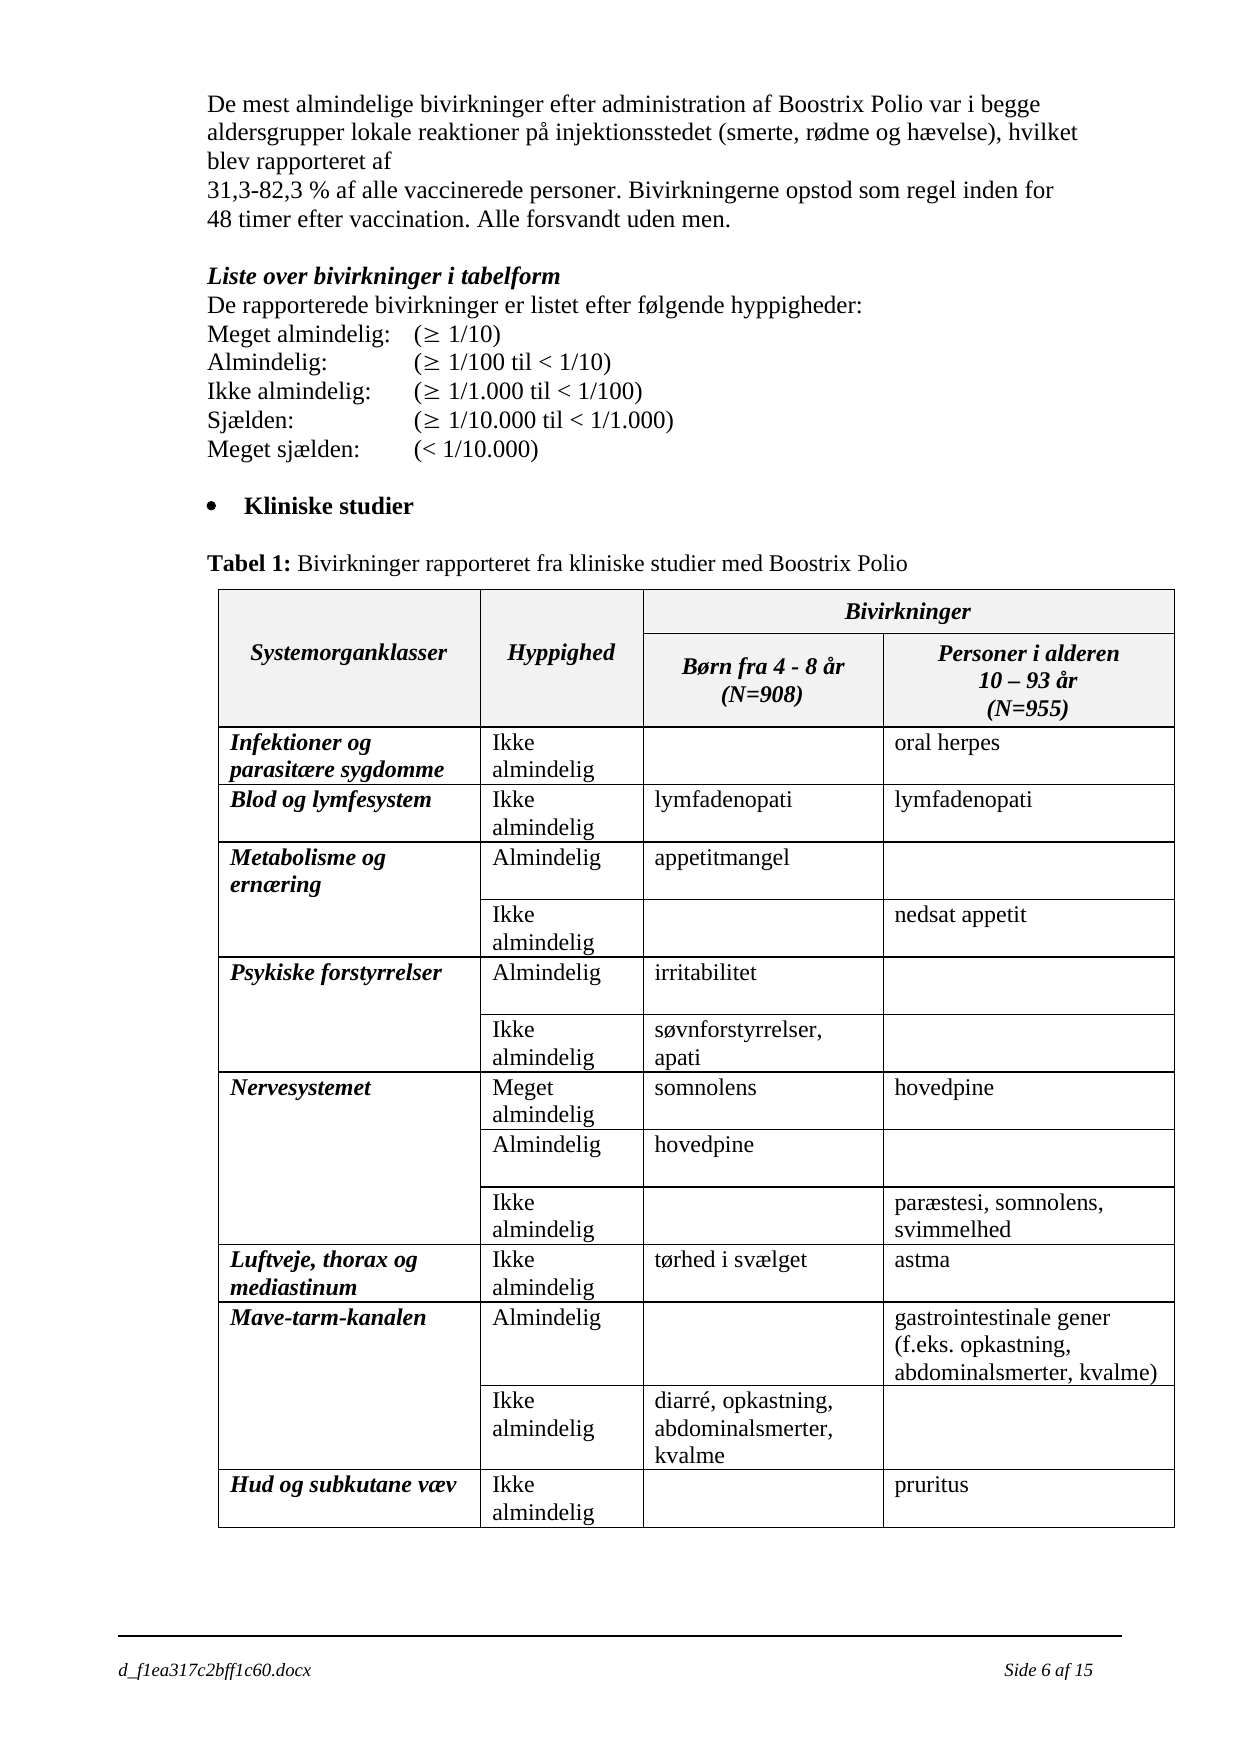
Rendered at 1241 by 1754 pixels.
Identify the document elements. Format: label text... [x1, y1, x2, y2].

table_cell tørhed i svælget [644, 1245, 883, 1301]
table_cell lymfadenopati [644, 785, 883, 841]
table_cell Almindelig [481, 1303, 643, 1385]
table_cell pruritus [884, 1470, 1174, 1527]
table_cell Nervesystemet [219, 1073, 480, 1244]
table_cell Ikke almindelig [481, 1245, 643, 1301]
table_cell Psykiske forstyrrelser [219, 958, 480, 1071]
list Kliniske studier [207, 491, 1122, 520]
table_cell nedsat appetit [884, 900, 1174, 956]
table_cell hovedpine [884, 1073, 1174, 1129]
table_cell [644, 1188, 883, 1244]
table_cell diarré, opkastning, abdominalsmerter, kvalme [644, 1386, 883, 1469]
table_cell søvnforstyrrelser, apati [644, 1015, 883, 1071]
table_cell astma [884, 1245, 1174, 1301]
table_cell [644, 728, 883, 784]
table_cell [884, 1015, 1174, 1071]
text 31,3-82,3 % af alle vaccinerede personer. Bivirkningerne opstod som regel inden for 48 timer efter vaccination. Alle forsvandt uden men. [207, 175, 1122, 232]
table_cell [884, 958, 1174, 1014]
text Ikke almindelig: ( 1/1.000 til < 1/100) [207, 376, 1122, 405]
table_cell Børn fra 4 - 8 år (N=908) [644, 634, 883, 726]
table_cell Hud og subkutane væv [219, 1470, 480, 1527]
table_cell somnolens [644, 1073, 883, 1129]
table_cell [644, 900, 883, 956]
table_cell Mave-tarm-kanalen [219, 1303, 480, 1469]
text Tabel 1: Bivirkninger rapporteret fra kliniske studier med Boostrix Polio [118, 549, 1122, 576]
text Sjælden: ( 1/10.000 til < 1/1.000) [207, 405, 1122, 434]
table_cell Ikke almindelig [481, 1188, 643, 1244]
table_cell irritabilitet [644, 958, 883, 1014]
table_cell lymfadenopati [884, 785, 1174, 841]
table_cell [884, 1130, 1174, 1186]
table_header Bivirkninger [644, 590, 1174, 632]
table_header Systemorganklasser [219, 590, 480, 726]
table_cell Ikke almindelig [481, 1386, 643, 1469]
text Almindelig: ( 1/100 til < 1/10) [207, 347, 1122, 376]
text Liste over bivirkninger i tabelform [207, 261, 1122, 290]
table_cell [644, 1470, 883, 1527]
table_cell Ikke almindelig [481, 785, 643, 841]
table_cell [884, 1386, 1174, 1469]
table_cell gastrointestinale gener (f.eks. opkastning, abdominalsmerter, kvalme) [884, 1303, 1174, 1385]
text Meget almindelig: ( 1/10) [207, 319, 1122, 347]
table_cell Ikke almindelig [481, 1470, 643, 1527]
table_cell Metabolisme og ernæring [219, 843, 480, 956]
table_cell Ikke almindelig [481, 1015, 643, 1071]
table_cell Ikke almindelig [481, 900, 643, 956]
table_header Hyppighed [481, 590, 643, 726]
table_cell [644, 1303, 883, 1385]
table_cell oral herpes [884, 728, 1174, 784]
table_cell appetitmangel [644, 843, 883, 899]
table_cell Almindelig [481, 1130, 643, 1186]
text Meget sjælden: (< 1/10.000) [207, 434, 1122, 462]
table_cell Ikke almindelig [481, 728, 643, 784]
table_cell hovedpine [644, 1130, 883, 1186]
table_cell Meget almindelig [481, 1073, 643, 1129]
text De mest almindelige bivirkninger efter administration af Boostrix Polio var i begge aldersgrupper lokale reaktioner på injektionsstedet (smerte, rødme og hævelse), hvilket blev rapporteret af [207, 89, 1122, 175]
table_cell Personer i alderen 10 – 93 år (N=955) [884, 634, 1174, 726]
table_cell Almindelig [481, 843, 643, 899]
table_cell Almindelig [481, 958, 643, 1014]
table_cell Luftveje, thorax og mediastinum [219, 1245, 480, 1301]
table_cell Infektioner og parasitære sygdomme [219, 728, 480, 784]
table_cell paræstesi, somnolens, svimmelhed [884, 1188, 1174, 1244]
table_cell Blod og lymfesystem [219, 785, 480, 841]
text De rapporterede bivirkninger er listet efter følgende hyppigheder: [207, 290, 1122, 319]
table_cell [884, 843, 1174, 899]
